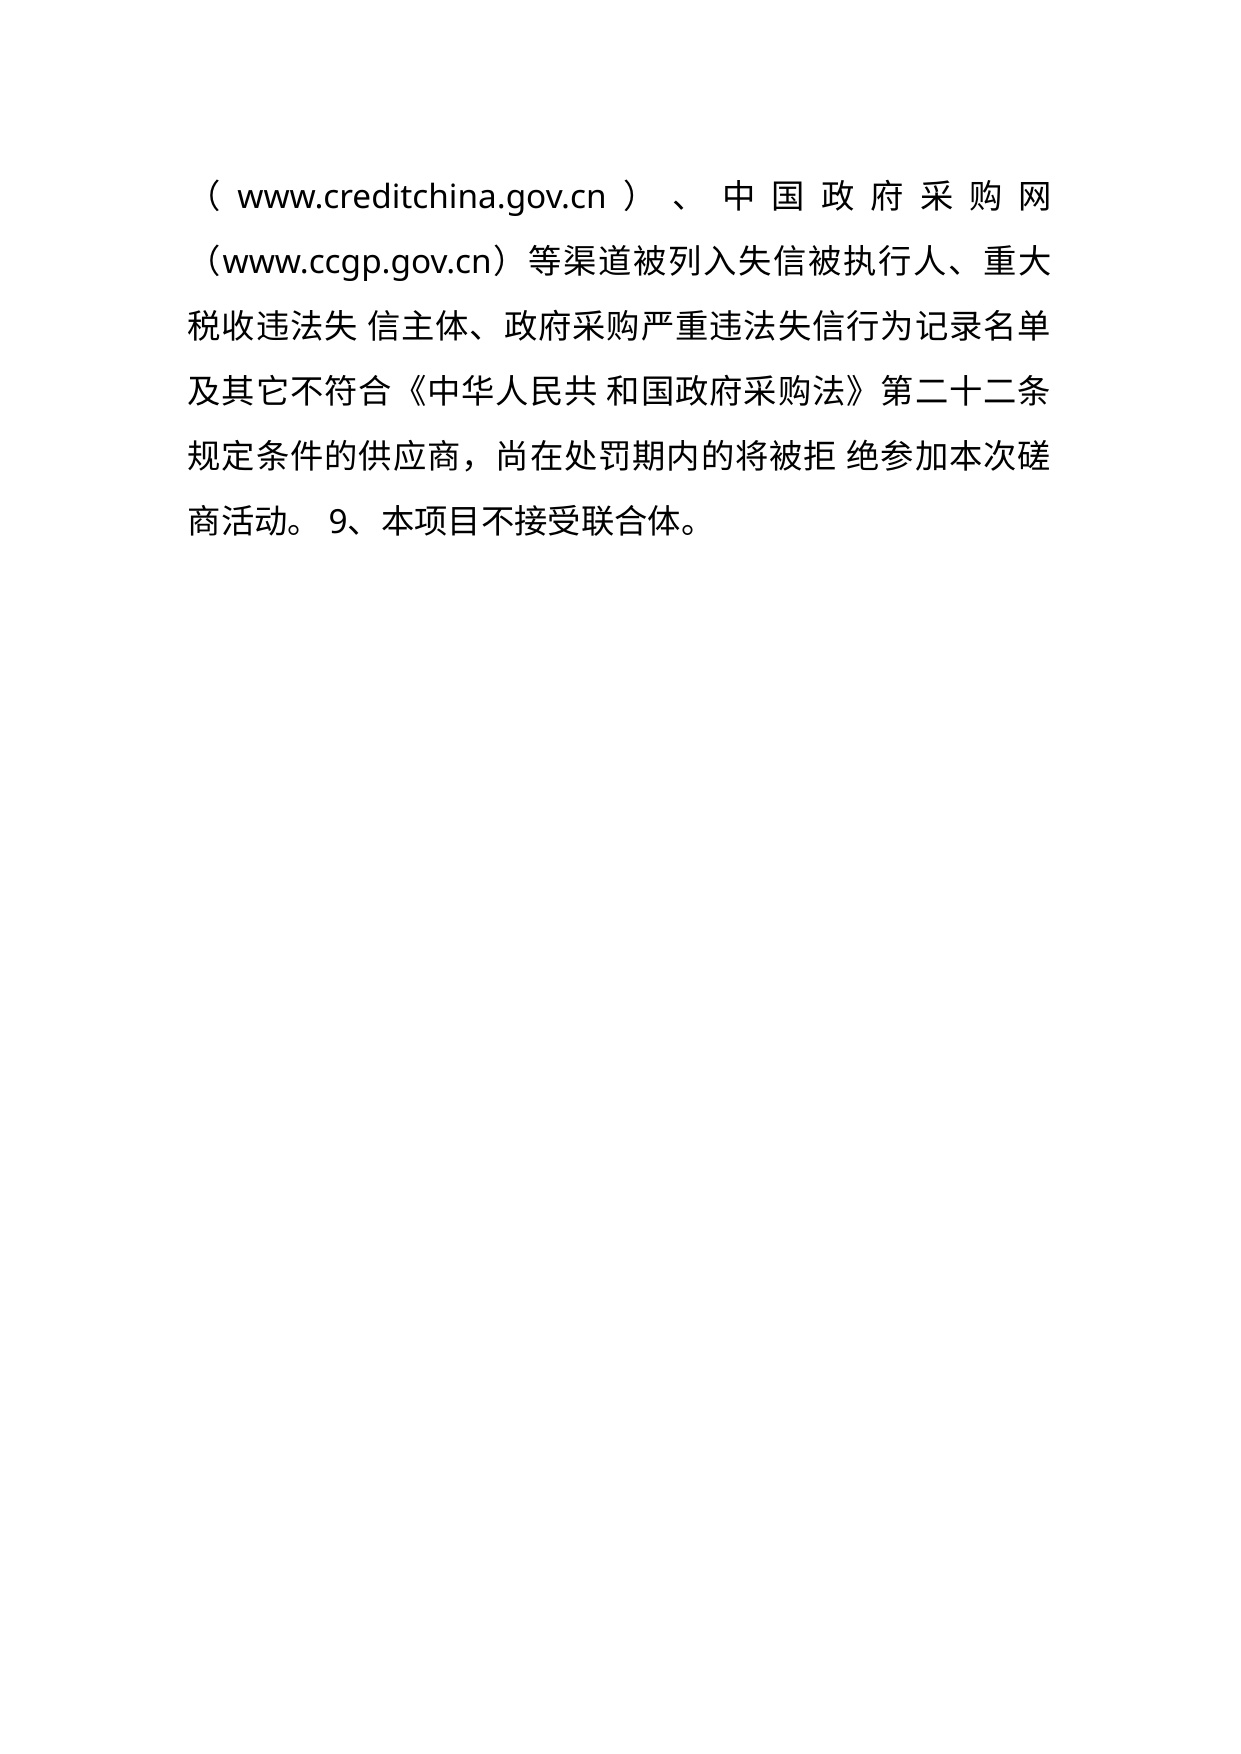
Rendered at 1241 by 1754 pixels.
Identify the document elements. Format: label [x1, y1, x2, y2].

list [187, 162, 1053, 552]
